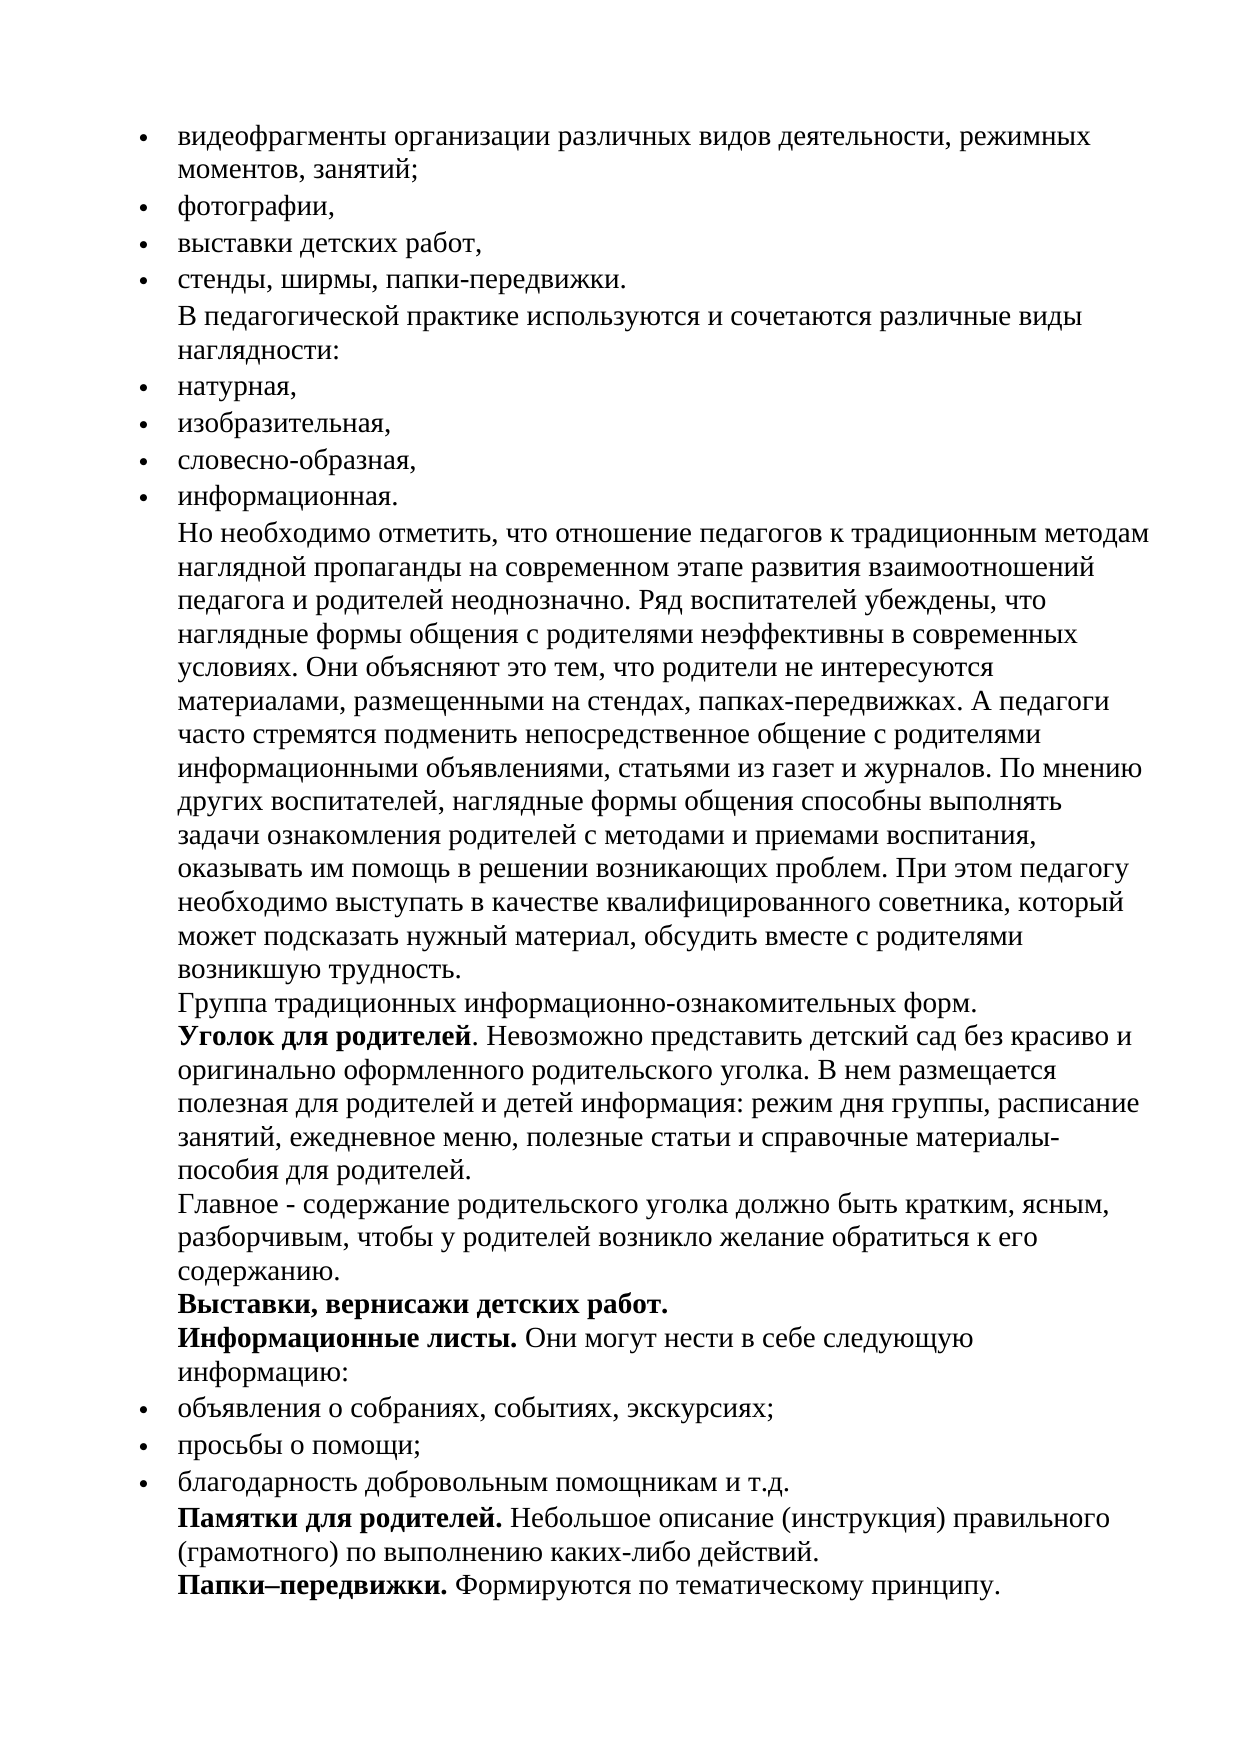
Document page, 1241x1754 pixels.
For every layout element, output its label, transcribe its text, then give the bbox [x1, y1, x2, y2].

text В педагогической практике используются и сочетаются различные виды наглядности: [177, 298, 1152, 365]
list стенды, ширмы, папки-передвижки. [140, 262, 1152, 295]
text Выставки, вернисажи детских работ. [177, 1287, 1152, 1320]
list благодарность добровольным помощникам и т.д. [140, 1464, 1152, 1497]
list видеофрагменты организации различных видов деятельности, режимных моментов, занятий; [140, 118, 1152, 185]
list словесно-образная, [140, 442, 1152, 475]
list просьбы о помощи; [140, 1427, 1152, 1461]
text Информационные листы. Они могут нести в себе следующую информацию: [177, 1320, 1152, 1387]
text Группа традиционных информационно-ознакомительных форм. [177, 985, 1152, 1018]
list натурная, [140, 368, 1152, 402]
list информационная. [140, 478, 1152, 512]
text Памятки для родителей. Небольшое описание (инструкция) правильного (грамотного) по выполнению каких-либо действий. [177, 1500, 1152, 1567]
list выставки детских работ, [140, 225, 1152, 258]
list фотографии, [140, 188, 1152, 222]
text Уголок для родителей. Невозможно представить детский сад без красиво и оригинально оформленного родительского уголка. В нем размещается полезная для родителей и детей информация: режим дня группы, расписание занятий, ежедневное меню, полезные статьи и справочные материалы-пособия для родителей. [177, 1018, 1152, 1186]
text Папки–передвижки. Формируются по тематическому принципу. [177, 1567, 1152, 1601]
list изобразительная, [140, 405, 1152, 439]
text Но необходимо отметить, что отношение педагогов к традиционным методам наглядной пропаганды на современном этапе развития взаимоотношений педагога и родителей неоднозначно. Ряд воспитателей убеждены, что наглядные формы общения с родителями неэффективны в современных условиях. Они объясняют это тем, что родители не интересуются материалами, размещенными на стендах, папках-передвижках. А педагоги часто стремятся подменить непосредственное общение с родителями информационными объявлениями, статьями из газет и журналов. По мнению других воспитателей, наглядные формы общения способны выполнять задачи ознакомления родителей с методами и приемами воспитания, оказывать им помощь в решении возникающих проблем. При этом педагогу необходимо выступать в качестве квалифицированного советника, который может подсказать нужный материал, обсудить вместе с родителями возникшую трудность. [177, 515, 1152, 985]
text Главное - содержание родительского уголка должно быть кратким, ясным, разборчивым, чтобы у родителей возникло желание обратиться к его содержанию. [177, 1186, 1152, 1287]
list объявления о собраниях, событиях, экскурсиях; [140, 1390, 1152, 1424]
